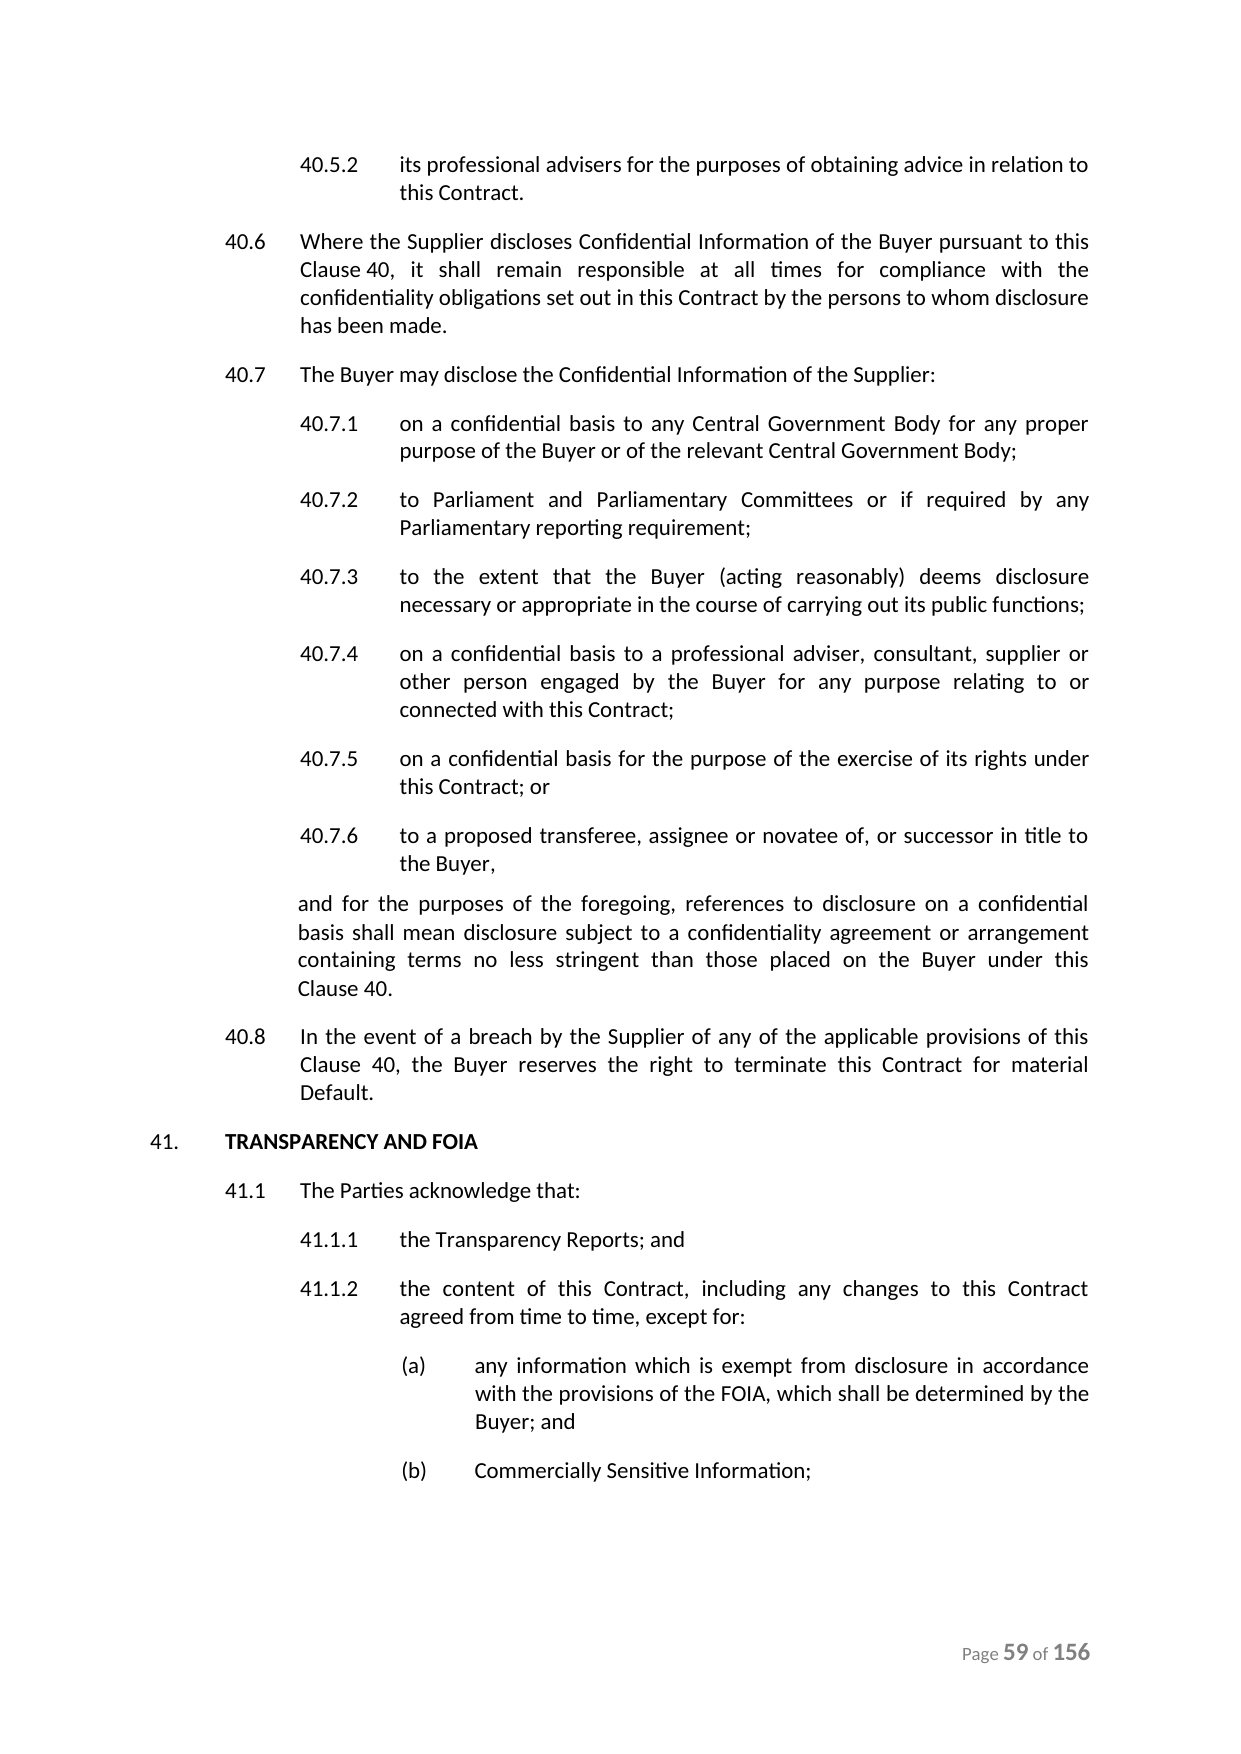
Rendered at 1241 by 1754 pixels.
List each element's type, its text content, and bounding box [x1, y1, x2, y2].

subtitle Where the Supplier discloses Confidential Information of the Buyer pursuant to this Clause 40, it shall remain responsible at all times for compliance with the confidentiality obligations set out in this Contract by the persons to whom disclosure has been made. [225, 227, 1090, 339]
subtitle its professional advisers for the purposes of obtaining advice in relation to this Contract. [300, 150, 1090, 206]
subtitle Commercially Sensitive Information; [401, 1456, 1090, 1484]
subtitle In the event of a breach by the Supplier of any of the applicable provisions of this Clause 40, the Buyer reserves the right to terminate this Contract for material Default. [225, 1022, 1090, 1107]
subtitle to Parliament and Parliamentary Committees or if required by any Parliamentary reporting requirement; [300, 486, 1090, 542]
subtitle to the extent that the Buyer (acting reasonably) deems disclosure necessary or appropriate in the course of carrying out its public functions; [300, 562, 1090, 618]
subtitle the Transparency Reports; and [300, 1225, 1090, 1253]
subtitle The Buyer may disclose the Confidential Information of the Supplier: [225, 360, 1090, 388]
subtitle on a confidential basis for the purpose of the exercise of its rights under this Contract; or [300, 744, 1090, 800]
subtitle TRANSPARENCY AND FOIA [150, 1127, 1090, 1155]
subtitle The Parties acknowledge that: [225, 1176, 1090, 1204]
subtitle the content of this Contract, including any changes to this Contract agreed from time to time, except for: [300, 1274, 1090, 1330]
subtitle any information which is exempt from disclosure in accordance with the provisions of the FOIA, which shall be determined by the Buyer; and [401, 1351, 1090, 1435]
subtitle on a confidential basis to any Central Government Body for any proper purpose of the Buyer or of the relevant Central Government Body; [300, 409, 1090, 465]
subtitle on a confidential basis to a professional adviser, consultant, supplier or other person engaged by the Buyer for any purpose relating to or connected with this Contract; [300, 639, 1090, 723]
text and for the purposes of the foregoing, references to disclosure on a confidential basis shall mean disclosure subject to a confidentiality agreement or arrangement containing terms no less stringent than those placed on the Buyer under this Clause 40. [298, 889, 1090, 1002]
subtitle to a proposed transferee, assignee or novatee of, or successor in title to the Buyer, [300, 821, 1090, 877]
